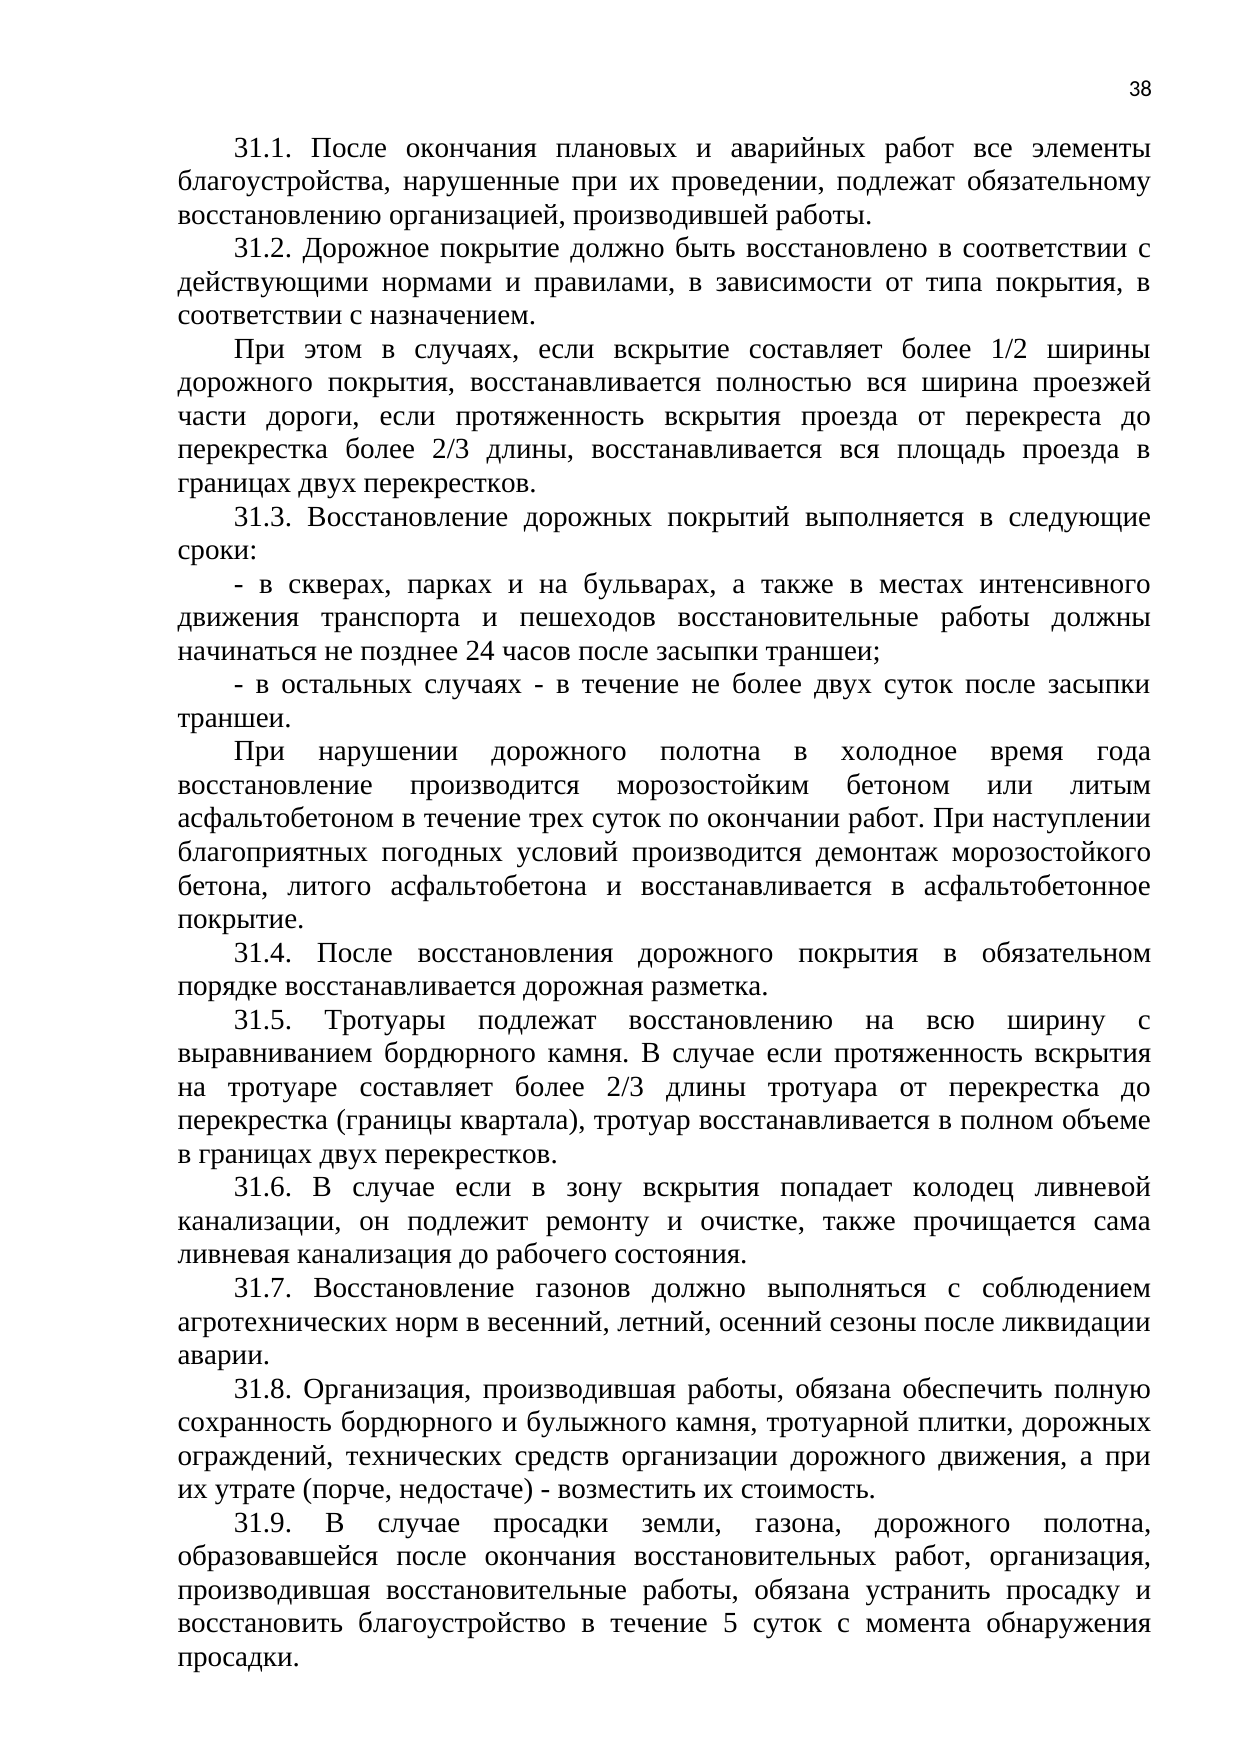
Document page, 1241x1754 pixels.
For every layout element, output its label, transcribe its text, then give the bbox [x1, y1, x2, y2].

text - в скверах, парках и на бульварах, а также в местах интенсивного движения транспорта и пешеходов восстановительные работы должны начинаться не позднее 24 часов после засыпки траншеи; [177, 566, 1152, 666]
text 31.1. После окончания плановых и аварийных работ все элементы благоустройства, нарушенные при их проведении, подлежат обязательному восстановлению организацией, производившей работы. [177, 130, 1152, 230]
text 31.3. Восстановление дорожных покрытий выполняется в следующие сроки: [177, 499, 1152, 566]
text 31.5. Тротуары подлежат восстановлению на всю ширину с выравниванием бордюрного камня. В случае если протяженность вскрытия на тротуаре составляет более 2/3 длины тротуара от перекрестка до перекрестка (границы квартала), тротуар восстанавливается в полном объеме в границах двух перекрестков. [177, 1002, 1152, 1169]
text 31.2. Дорожное покрытие должно быть восстановлено в соответствии с действующими нормами и правилами, в зависимости от типа покрытия, в соответствии с назначением. [177, 230, 1152, 331]
text 31.9. В случае просадки земли, газона, дорожного полотна, образовавшейся после окончания восстановительных работ, организация, производившая восстановительные работы, обязана устранить просадку и восстановить благоустройство в течение 5 суток с момента обнаружения просадки. [177, 1505, 1152, 1673]
text 31.4. После восстановления дорожного покрытия в обязательном порядке восстанавливается дорожная разметка. [177, 935, 1152, 1002]
text - в остальных случаях - в течение не более двух суток после засыпки траншеи. [177, 666, 1152, 733]
text 31.6. В случае если в зону вскрытия попадает колодец ливневой канализации, он подлежит ремонту и очистке, также прочищается сама ливневая канализация до рабочего состояния. [177, 1169, 1152, 1270]
text 31.7. Восстановление газонов должно выполняться с соблюдением агротехнических норм в весенний, летний, осенний сезоны после ликвидации аварии. [177, 1270, 1152, 1371]
text При нарушении дорожного полотна в холодное время года восстановление производится морозостойким бетоном или литым асфальтобетоном в течение трех суток по окончании работ. При наступлении благоприятных погодных условий производится демонтаж морозостойкого бетона, литого асфальтобетона и восстанавливается в асфальтобетонное покрытие. [177, 733, 1152, 935]
text 31.8. Организация, производившая работы, обязана обеспечить полную сохранность бордюрного и булыжного камня, тротуарной плитки, дорожных ограждений, технических средств организации дорожного движения, а при их утрате (порче, недостаче) - возместить их стоимость. [177, 1371, 1152, 1505]
text При этом в случаях, если вскрытие составляет более 1/2 ширины дорожного покрытия, восстанавливается полностью вся ширина проезжей части дороги, если протяженность вскрытия проезда от перекреста до перекрестка более 2/3 длины, восстанавливается вся площадь проезда в границах двух перекрестков. [177, 331, 1152, 499]
